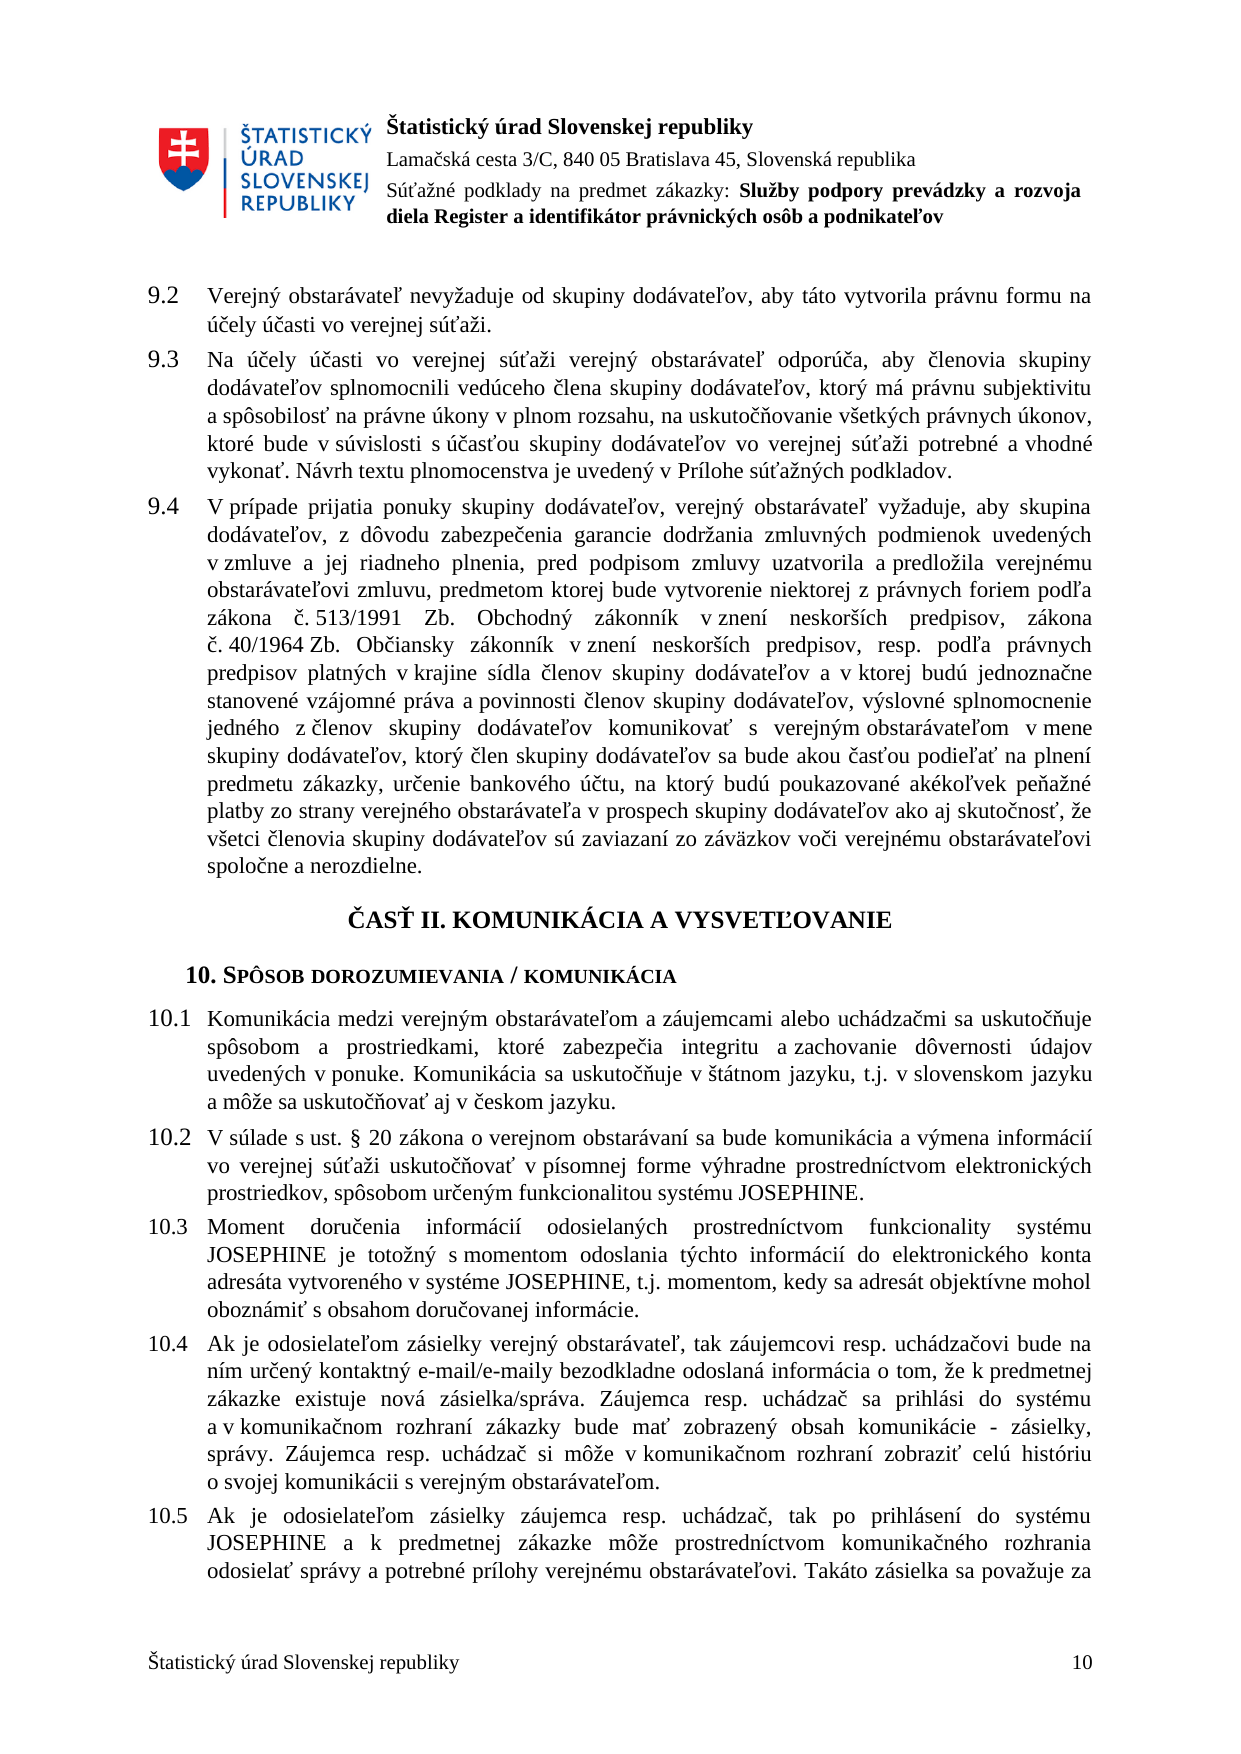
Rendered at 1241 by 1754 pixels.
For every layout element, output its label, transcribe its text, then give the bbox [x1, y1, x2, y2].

list V prípade prijatia ponuky skupiny dodávateľov, verejný obstarávateľ vyžaduje, aby skupina dodávateľov, z dôvodu zabezpečenia garancie dodržania zmluvných podmienok uvedených v zmluve a jej riadneho plnenia, pred podpisom zmluvy uzatvorila a predložila verejnému obstarávateľovi zmluvu, predmetom ktorej bude vytvorenie niektorej z právnych foriem podľa zákona č. 513/1991 Zb. Obchodný zákonník v znení neskorších predpisov, zákona č. 40/1964 Zb. Občiansky zákonník v znení neskorších predpisov, resp. podľa právnych predpisov platných v krajine sídla členov skupiny dodávateľov a v ktorej budú jednoznačne stanovené vzájomné práva a povinnosti členov skupiny dodávateľov, výslovné splnomocnenie jedného z členov skupiny dodávateľov komunikovať s verejným obstarávateľom v mene skupiny dodávateľov, ktorý člen skupiny dodávateľov sa bude akou časťou podieľať na plnení predmetu zákazky, určenie bankového účtu, na ktorý budú poukazované akékoľvek peňažné platby zo strany verejného obstarávateľa v prospech skupiny dodávateľov ako aj skutočnosť, že všetci členovia skupiny dodávateľov sú zaviazaní zo záväzkov voči verejnému obstarávateľovi spoločne a nerozdielne. [148, 491, 1092, 879]
list Komunikácia medzi verejným obstarávateľom a záujemcami alebo uchádzačmi sa uskutočňuje spôsobom a prostriedkami, ktoré zabezpečia integritu a zachovanie dôvernosti údajov uvedených v ponuke. Komunikácia sa uskutočňuje v štátnom jazyku, t.j. v slovenskom jazyku a môže sa uskutočňovať aj v českom jazyku. [148, 1003, 1092, 1114]
list Moment doručenia informácií odosielaných prostredníctvom funkcionality systému JOSEPHINE je totožný s momentom odoslania týchto informácií do elektronického konta adresáta vytvoreného v systéme JOSEPHINE, t.j. momentom, kedy sa adresát objektívne mohol oboznámiť s obsahom doručovanej informácie. [148, 1239, 1092, 1322]
subtitle Spôsob dorozumievania / komunikácia [185, 960, 1092, 989]
list Na účely účasti vo verejnej súťaži verejný obstarávateľ odporúča, aby členovia skupiny dodávateľov splnomocnili vedúceho člena skupiny dodávateľov, ktorý má právnu subjektivitu a spôsobilosť na právne úkony v plnom rozsahu, na uskutočňovanie všetkých právnych úkonov, ktoré bude v súvislosti s účasťou skupiny dodávateľov vo verejnej súťaži potrebné a vhodné vykonať. Návrh textu plnomocenstva je uvedený v Prílohe súťažných podkladov. [148, 344, 1092, 484]
list V súlade s ust. § 20 zákona o verejnom obstarávaní sa bude komunikácia a výmena informácií vo verejnej súťaži uskutočňovať v písomnej forme výhradne prostredníctvom elektronických prostriedkov, spôsobom určeným funkcionalitou systému JOSEPHINE. [148, 1122, 1092, 1206]
picture [158, 123, 372, 218]
subtitle ČASŤ II. KOMUNIKÁCIA A VYSVETĽOVANIE [148, 905, 1092, 934]
list Verejný obstarávateľ nevyžaduje od skupiny dodávateľov, aby táto vytvorila právnu formu na účely účasti vo verejnej súťaži. [148, 281, 1092, 337]
list Ak je odosielateľom zásielky verejný obstarávateľ, tak záujemcovi resp. uchádzačovi bude na ním určený kontaktný e-mail/e-maily bezodkladne odoslaná informácia o tom, že k predmetnej zákazke existuje nová zásielka/správa. Záujemca resp. uchádzač sa prihlási do systému a v komunikačnom rozhraní zákazky bude mať zobrazený obsah komunikácie - zásielky, správy. Záujemca resp. uchádzač si môže v komunikačnom rozhraní zobraziť celú históriu o svojej komunikácii s verejným obstarávateľom. [148, 1330, 1092, 1494]
